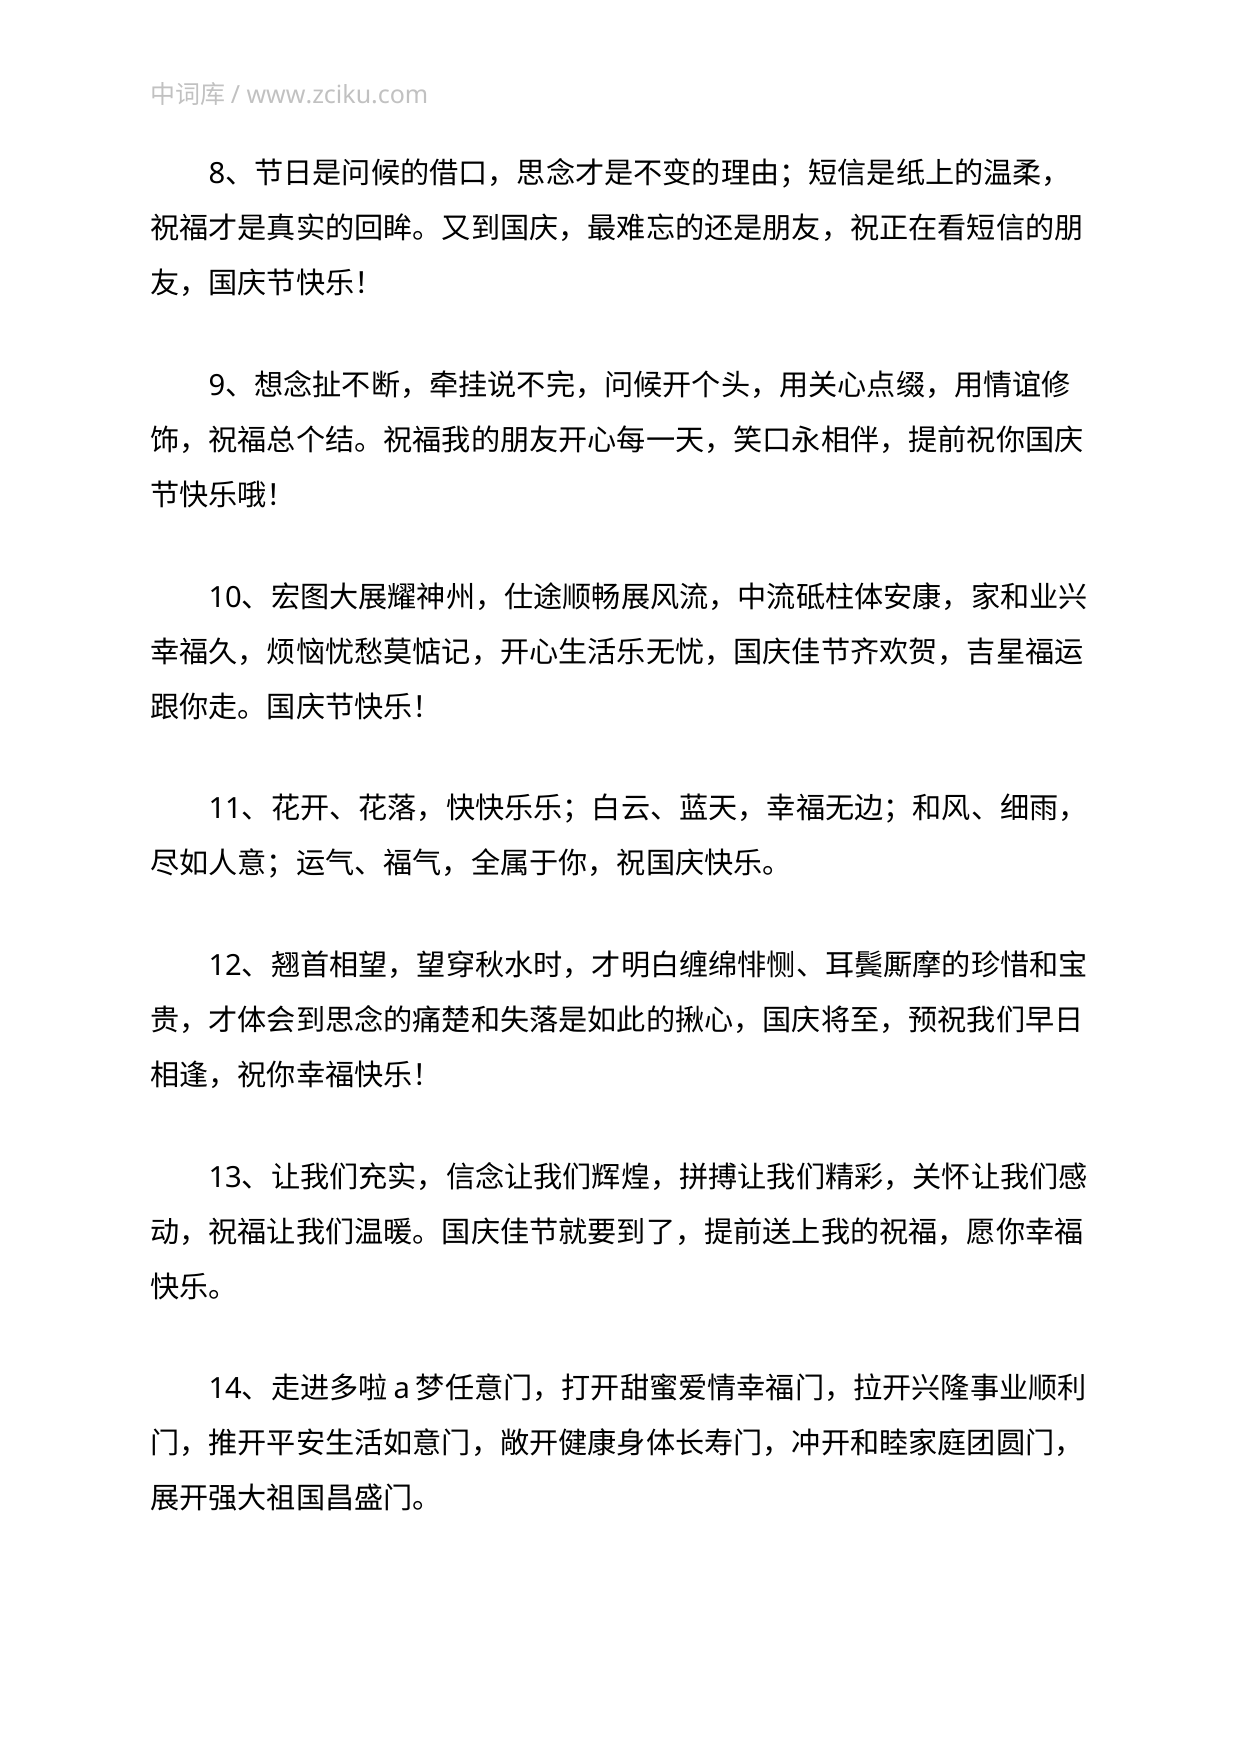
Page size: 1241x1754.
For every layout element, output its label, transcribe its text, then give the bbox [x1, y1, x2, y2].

text 10、宏图大展耀神州，仕途顺畅展风流，中流砥柱体安康，家和业兴幸福久，烦恼忧愁莫惦记，开心生活乐无忧，国庆佳节齐欢贺，吉星福运跟你走。国庆节快乐！ [150, 573, 1090, 726]
text 14、走进多啦a梦任意门，打开甜蜜爱情幸福门，拉开兴隆事业顺利门，推开平安生活如意门，敞开健康身体长寿门，冲开和睦家庭团圆门，展开强大祖国昌盛门。 [150, 1365, 1090, 1517]
text 8、节日是问候的借口，思念才是不变的理由；短信是纸上的温柔，祝福才是真实的回眸。又到国庆，最难忘的还是朋友，祝正在看短信的朋友，国庆节快乐！ [150, 150, 1090, 302]
text 11、花开、花落，快快乐乐；白云、蓝天，幸福无边；和风、细雨，尽如人意；运气、福气，全属于你，祝国庆快乐。 [150, 785, 1090, 882]
text 12、翘首相望，望穿秋水时，才明白缠绵悱恻、耳鬓厮摩的珍惜和宝贵，才体会到思念的痛楚和失落是如此的揪心，国庆将至，预祝我们早日相逢，祝你幸福快乐！ [150, 942, 1090, 1094]
text 13、让我们充实，信念让我们辉煌，拼搏让我们精彩，关怀让我们感动，祝福让我们温暖。国庆佳节就要到了，提前送上我的祝福，愿你幸福快乐。 [150, 1153, 1090, 1306]
text 9、想念扯不断，牵挂说不完，问候开个头，用关心点缀，用情谊修饰，祝福总个结。祝福我的朋友开心每一天，笑口永相伴，提前祝你国庆节快乐哦！ [150, 362, 1090, 514]
